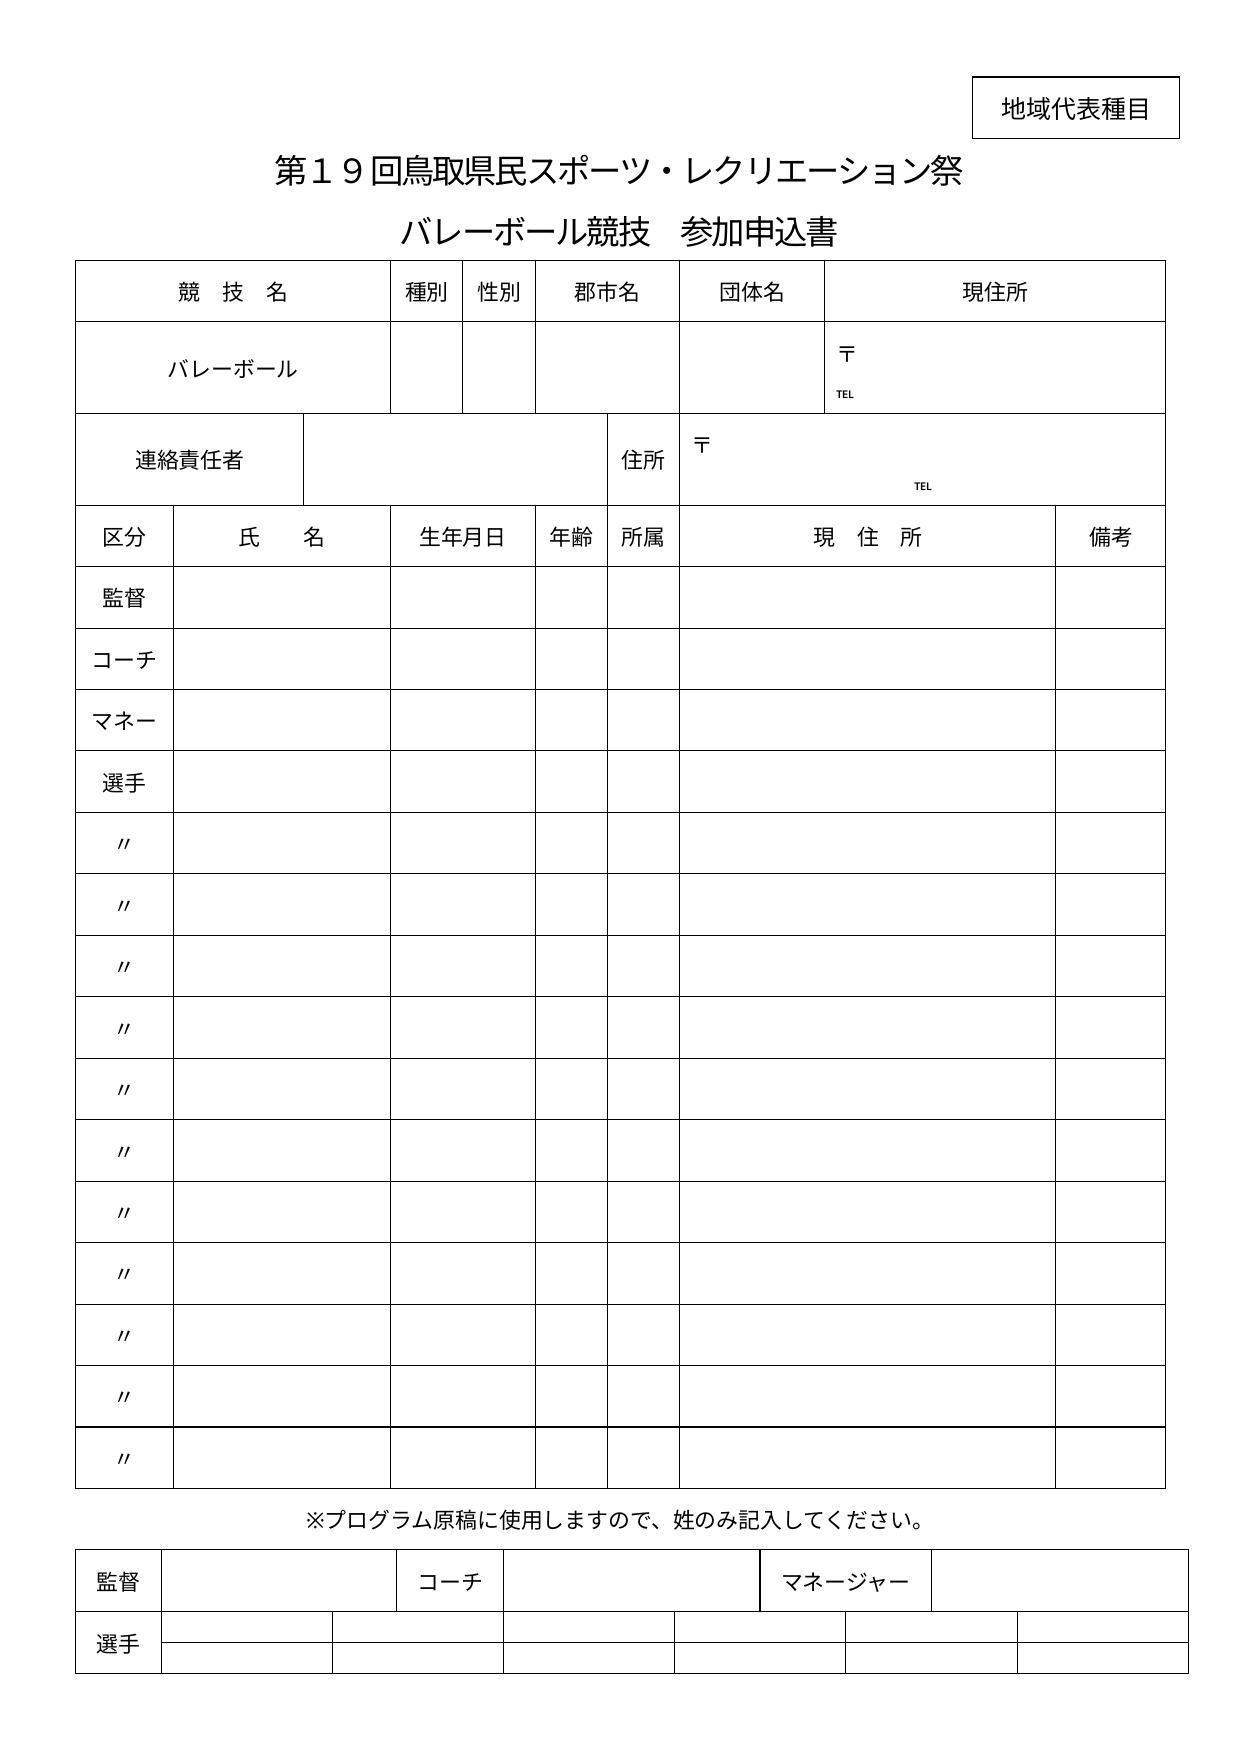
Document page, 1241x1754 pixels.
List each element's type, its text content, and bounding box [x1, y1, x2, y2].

table_cell [391, 997, 535, 1058]
table_cell [536, 1120, 607, 1181]
table_cell [536, 1243, 607, 1303]
table_cell [536, 751, 607, 812]
table_cell [536, 567, 607, 627]
table_cell [680, 1428, 1055, 1488]
table_header 種別 [391, 261, 462, 321]
table_cell [680, 751, 1055, 812]
table_header 団体名 [680, 261, 824, 321]
table_cell [536, 936, 607, 996]
table_cell [680, 322, 824, 413]
table_cell [174, 997, 390, 1058]
table_cell [391, 690, 535, 750]
table_cell [391, 1182, 535, 1242]
table_cell [680, 1182, 1055, 1242]
table_cell 〃 [76, 997, 173, 1058]
table_cell [608, 1305, 679, 1365]
table_cell [391, 629, 535, 689]
table_cell [680, 997, 1055, 1058]
table_cell [1056, 1120, 1165, 1181]
table_cell 〒 ℡ [680, 414, 1165, 504]
table_cell [846, 1612, 1017, 1642]
table_cell [536, 690, 607, 750]
table_cell [536, 322, 679, 413]
table_cell 住所 [608, 414, 679, 504]
table_cell [675, 1612, 845, 1642]
table_header 性別 [463, 261, 535, 321]
table_cell [608, 1182, 679, 1242]
table_cell [536, 1182, 607, 1242]
table_cell [504, 1612, 674, 1642]
table_cell [680, 629, 1055, 689]
table_header コーチ [397, 1550, 503, 1611]
table_cell [680, 1059, 1055, 1119]
table_cell [174, 1243, 390, 1303]
table_cell [675, 1643, 845, 1673]
table_header 地域代表種目 [973, 78, 1179, 138]
table_header 郡市名 [536, 261, 679, 321]
table_cell [536, 1305, 607, 1365]
table_cell [536, 1366, 607, 1426]
text 第１９回鳥取県民スポーツ・レクリエーション祭 [75, 139, 1165, 199]
table_cell [680, 1243, 1055, 1303]
table_cell [608, 690, 679, 750]
table_cell [174, 1182, 390, 1242]
table_cell [608, 874, 679, 935]
table_cell [608, 997, 679, 1058]
table_cell [174, 936, 390, 996]
table_cell [174, 874, 390, 935]
table_header 競 技 名 [76, 261, 390, 321]
table_cell [174, 567, 390, 627]
table_cell [1056, 1305, 1165, 1365]
table_cell [536, 629, 607, 689]
table_cell [536, 997, 607, 1058]
table_cell 生年月日 [391, 506, 535, 566]
table_cell 〃 [76, 1305, 173, 1365]
table_cell [391, 936, 535, 996]
table_cell [680, 813, 1055, 873]
table_cell [1056, 1243, 1165, 1303]
table_cell 備考 [1056, 506, 1165, 566]
table_cell [608, 629, 679, 689]
table_cell [1056, 874, 1165, 935]
text バレーボール競技 参加申込書 [75, 199, 1165, 260]
table_cell [391, 1243, 535, 1303]
table_cell 〃 [76, 874, 173, 935]
table_header 監督 [76, 1550, 161, 1611]
table_cell 所属 [608, 506, 679, 566]
table_cell [162, 1612, 332, 1642]
table_cell [391, 1305, 535, 1365]
table_cell [1056, 936, 1165, 996]
table_cell バレーボール [76, 322, 390, 413]
table_cell [608, 567, 679, 627]
table_cell [680, 1366, 1055, 1426]
table_cell 〃 [76, 1120, 173, 1181]
table_cell [174, 690, 390, 750]
table_cell [333, 1612, 503, 1642]
table_cell [391, 322, 462, 413]
table_cell [536, 1428, 607, 1488]
table_cell 連絡責任者 [76, 414, 303, 504]
table_cell [391, 751, 535, 812]
table_cell 現 住 所 [680, 506, 1055, 566]
table_cell [680, 1120, 1055, 1181]
table_cell [680, 690, 1055, 750]
table_cell [608, 1059, 679, 1119]
table_cell 〃 [76, 1243, 173, 1303]
table_cell [391, 1428, 535, 1488]
table_cell [391, 567, 535, 627]
table_cell 〃 [76, 1428, 173, 1488]
table_cell [391, 1366, 535, 1426]
table_header [932, 1550, 1188, 1611]
table_cell [536, 813, 607, 873]
table_cell [1056, 567, 1165, 627]
table_cell [608, 1366, 679, 1426]
table_cell [608, 813, 679, 873]
table_cell [1056, 1182, 1165, 1242]
table_cell [174, 813, 390, 873]
table_cell [1056, 1366, 1165, 1426]
table_cell マネー [76, 690, 173, 750]
table_cell 〃 [76, 1366, 173, 1426]
table_cell [680, 1305, 1055, 1365]
table_cell [1018, 1643, 1188, 1673]
table_cell [680, 567, 1055, 627]
table_cell [846, 1643, 1017, 1673]
table_cell [174, 1059, 390, 1119]
table_cell [391, 1059, 535, 1119]
table_cell [463, 322, 535, 413]
table_cell [608, 1243, 679, 1303]
table_cell 選手 [76, 751, 173, 812]
table_cell [174, 751, 390, 812]
table_cell 〃 [76, 1059, 173, 1119]
table_cell [333, 1643, 503, 1673]
table_cell [391, 813, 535, 873]
table_cell [304, 414, 607, 504]
table_cell [680, 874, 1055, 935]
text ※プログラム原稿に使用しますので、姓のみ記入してください。 [75, 1489, 1165, 1549]
table_cell [608, 936, 679, 996]
table_cell [608, 751, 679, 812]
table_cell [1056, 1428, 1165, 1488]
table_cell [608, 1428, 679, 1488]
table_cell 氏 名 [174, 506, 390, 566]
table_header [162, 1550, 396, 1611]
table_header [504, 1550, 759, 1611]
table_cell [391, 874, 535, 935]
table_cell [1056, 629, 1165, 689]
table_cell [504, 1643, 674, 1673]
table_cell コーチ [76, 629, 173, 689]
table_cell [1056, 1059, 1165, 1119]
table_cell [174, 629, 390, 689]
table_cell [536, 874, 607, 935]
table_cell [608, 1120, 679, 1181]
table_cell 選手 [76, 1612, 161, 1673]
table_cell [1018, 1612, 1188, 1642]
table_cell [162, 1643, 332, 1673]
table_cell [1056, 690, 1165, 750]
table_cell 区分 [76, 506, 173, 566]
table_cell [391, 1120, 535, 1181]
table_header マネージャー [761, 1550, 931, 1611]
table_cell [1056, 813, 1165, 873]
table_cell [536, 1059, 607, 1119]
table_cell 〃 [76, 1182, 173, 1242]
table_cell [1056, 997, 1165, 1058]
table_cell [174, 1120, 390, 1181]
table_cell 〒 ℡ [825, 322, 1165, 413]
table_cell 〃 [76, 936, 173, 996]
table_cell [680, 936, 1055, 996]
table_cell [174, 1428, 390, 1488]
table_cell 〃 [76, 813, 173, 873]
table_cell [174, 1305, 390, 1365]
table_cell [1056, 751, 1165, 812]
table_cell [174, 1366, 390, 1426]
table_cell 年齢 [536, 506, 607, 566]
table_header 現住所 [825, 261, 1165, 321]
table_cell 監督 [76, 567, 173, 627]
